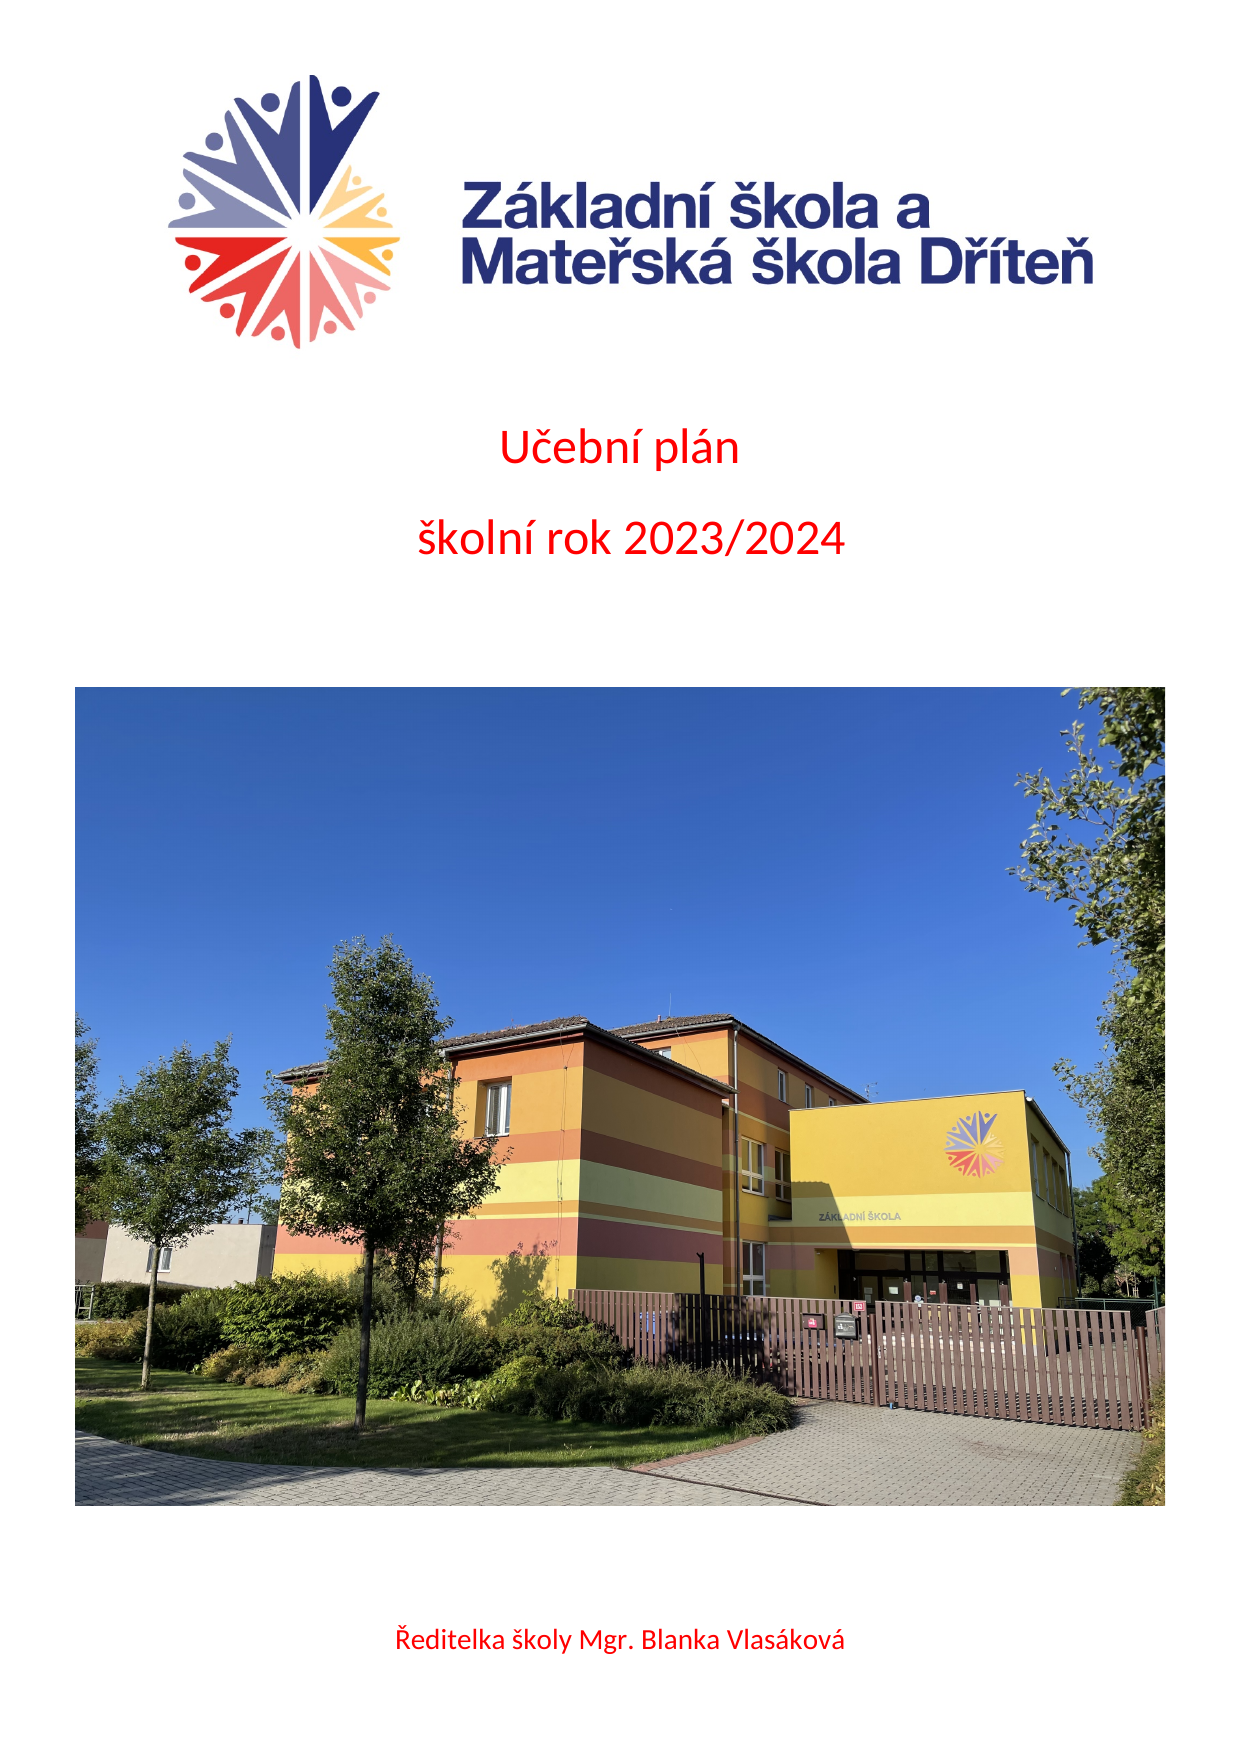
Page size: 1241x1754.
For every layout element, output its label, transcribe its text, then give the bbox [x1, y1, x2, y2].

picture [75, 687, 1166, 1506]
text školní rok 2023/2024 [75, 506, 1165, 567]
text Ředitelka školy Mgr. Blanka Vlasáková [75, 1621, 1165, 1657]
text Učební plán [75, 415, 1165, 476]
picture [147, 75, 1093, 390]
